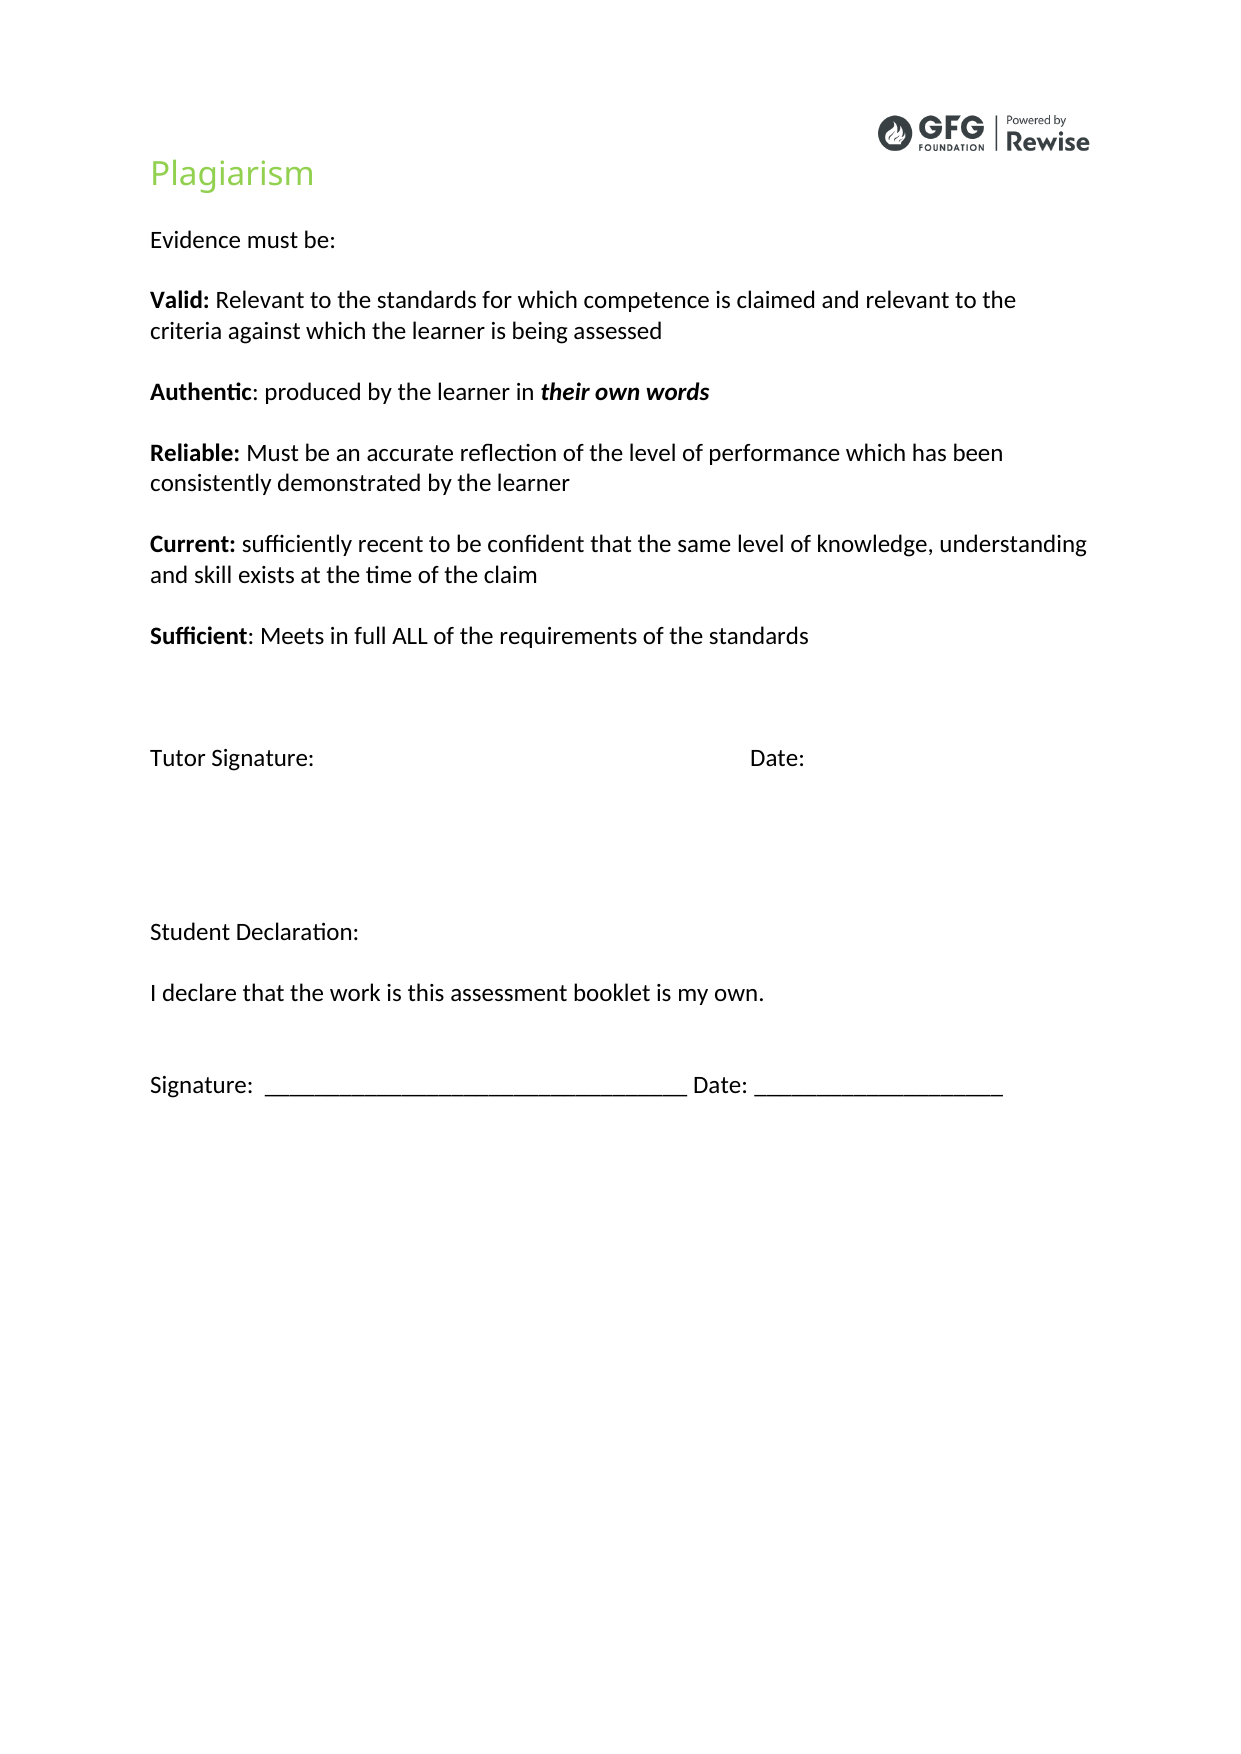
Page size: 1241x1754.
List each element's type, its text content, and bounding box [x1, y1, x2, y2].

text Student Declaration: [150, 916, 1090, 947]
text Tutor Signature: Date: [150, 742, 1090, 773]
text Plagiarism [150, 150, 1090, 195]
text Current: sufficiently recent to be confident that the same level of knowledge, understanding and skill exists at the time of the claim [150, 528, 1090, 589]
text Reliable: Must be an accurate reflection of the level of performance which has been consistently demonstrated by the learner [150, 437, 1090, 498]
text I declare that the work is this assessment booklet is my own. [150, 977, 1090, 1008]
picture [876, 115, 1091, 151]
text Signature: __________________________________ Date: ____________________ [150, 1069, 1090, 1099]
text Evidence must be: [150, 224, 1090, 255]
text Sufficient: Meets in full ALL of the requirements of the standards [150, 620, 1090, 651]
text Authentic: produced by the learner in their own words [150, 376, 1090, 406]
text Valid: Relevant to the standards for which competence is claimed and relevant to the criteria against which the learner is being assessed [150, 284, 1090, 345]
